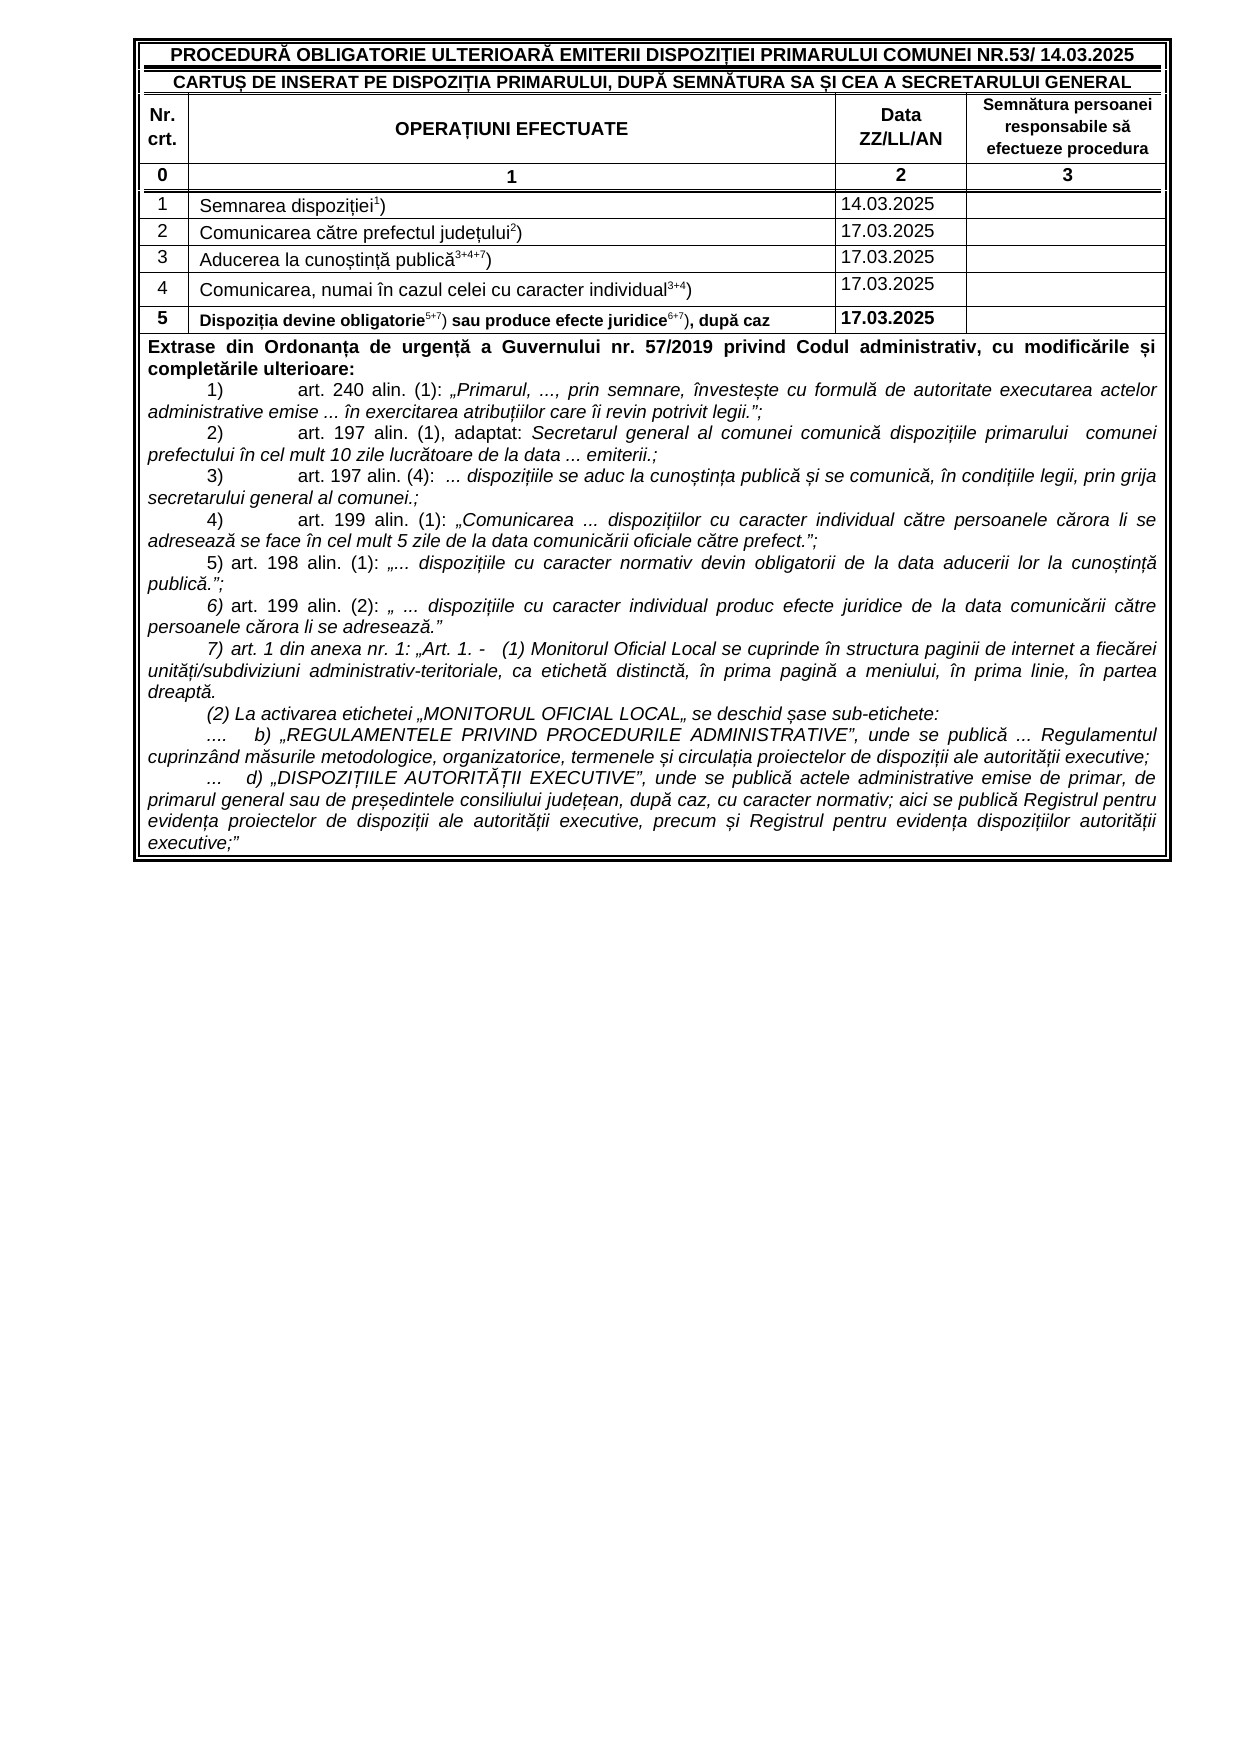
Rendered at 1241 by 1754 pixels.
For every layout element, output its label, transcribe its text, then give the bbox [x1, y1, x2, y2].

table_cell Comunicarea, numai în cazul celei cu caracter individual3+4) [189, 273, 835, 306]
table_cell Dispoziția devine obligatorie5+7) sau produce efecte juridice6+7), după caz [189, 307, 835, 333]
table_cell Semnarea dispoziției1) [189, 193, 835, 218]
table_cell 0 [140, 164, 188, 189]
table_cell 17.03.2025 [836, 273, 966, 306]
table_cell 17.03.2025 [836, 219, 966, 245]
table_header PROCEDURĂ OBLIGATORIE ULTERIOARĂ EMITERII DISPOZIȚIEI PRIMARULUI COMUNEI NR.53/ 14.03.2025 [140, 44, 1165, 65]
table_cell Aducerea la cunoștință publică3+4+7) [189, 246, 835, 272]
table_cell 1 [136, 189, 188, 218]
table_cell Extrase din Ordonanța de urgență a Guvernului nr. 57/2019 privind Codul administrativ, cu modificările și completările ulterioare: art. 240 alin. (1): „Primarul, ..., prin semnare, învestește cu formulă de autoritate executarea actelor administrative emise ... în exercitarea atribuțiilor care îi revin potrivit legii.”; art. 197 alin. (1), adaptat: Secretarul general al comunei comunică dispozițiile primarului comunei prefectului în cel mult 10 zile lucrătoare de la data ... emiterii.; art. 197 alin. (4): ... dispozițiile se aduc la cunoștința publică și se comunică, în condițiile legii, prin grija secretarului general al comunei.; art. 199 alin. (1): „Comunicarea ... dispozițiilor cu caracter individual către persoanele cărora li se adresează se face în cel mult 5 zile de la data comunicării oficiale către prefect.”; art. 198 alin. (1): „... dispozițiile cu caracter normativ devin obligatorii de la data aducerii lor la cunoștință publică.”; art. 199 alin. (2): „ ... dispozițiile cu caracter individual produc efecte juridice de la data comunicării către persoanele cărora li se adresează.” art. 1 din anexa nr. 1: „Art. 1. - (1) Monitorul Oficial Local se cuprinde în structura paginii de internet a fiecărei unități/subdiviziuni administrativ-teritoriale, ca etichetă distinctă, în prima pagină a meniului, în prima linie, în partea dreaptă. (2) La activarea etichetei „MONITORUL OFICIAL LOCAL„ se deschid șase sub-etichete: .... b) „REGULAMENTELE PRIVIND PROCEDURILE ADMINISTRATIVE”, unde se publică ... Regulamentul cuprinzând măsurile metodologice, organizatorice, termenele și circulația proiectelor de dispoziții ale autorității executive; ... d) „DISPOZIȚIILE AUTORITĂȚII EXECUTIVE”, unde se publică actele administrative emise de primar, de primarul general sau de președintele consiliului județean, după caz, cu caracter normativ; aici se publică Registrul pentru evidența proiectelor de dispoziții ale autorității executive, precum și Registrul pentru evidența dispozițiilor autorității executive;” [140, 334, 1165, 855]
table_cell 4 [140, 273, 188, 306]
table_cell Semnătura persoanei responsabile să efectueze procedura [967, 92, 1168, 162]
table_cell 17.03.2025 [836, 246, 966, 272]
table_cell OPERAȚIUNI EFECTUATE [189, 95, 835, 162]
table_cell 17.03.2025 [836, 307, 966, 333]
table_cell CARTUȘ DE INSERAT PE DISPOZIȚIA PRIMARULUI, DUPĂ SEMNĂTURA SA ȘI CEA A SECRETARULUI GENERAL [136, 65, 1168, 92]
table_cell [967, 189, 1168, 218]
table_cell 14.03.2025 [836, 193, 966, 218]
table_cell 5 [140, 307, 188, 333]
table_cell [967, 219, 1165, 245]
table_cell 1 [189, 164, 835, 189]
table_cell 2 [140, 219, 188, 245]
table_cell [967, 246, 1165, 272]
table_cell 3 [140, 246, 188, 272]
table_cell [967, 273, 1165, 306]
table_cell 2 [836, 164, 966, 189]
table_cell 3 [967, 164, 1165, 189]
table_cell Nr. crt. [136, 92, 188, 162]
table_cell [967, 307, 1165, 333]
table_cell Comunicarea către prefectul județului2) [189, 219, 835, 245]
table_cell Data ZZ/LL/AN [836, 95, 966, 162]
